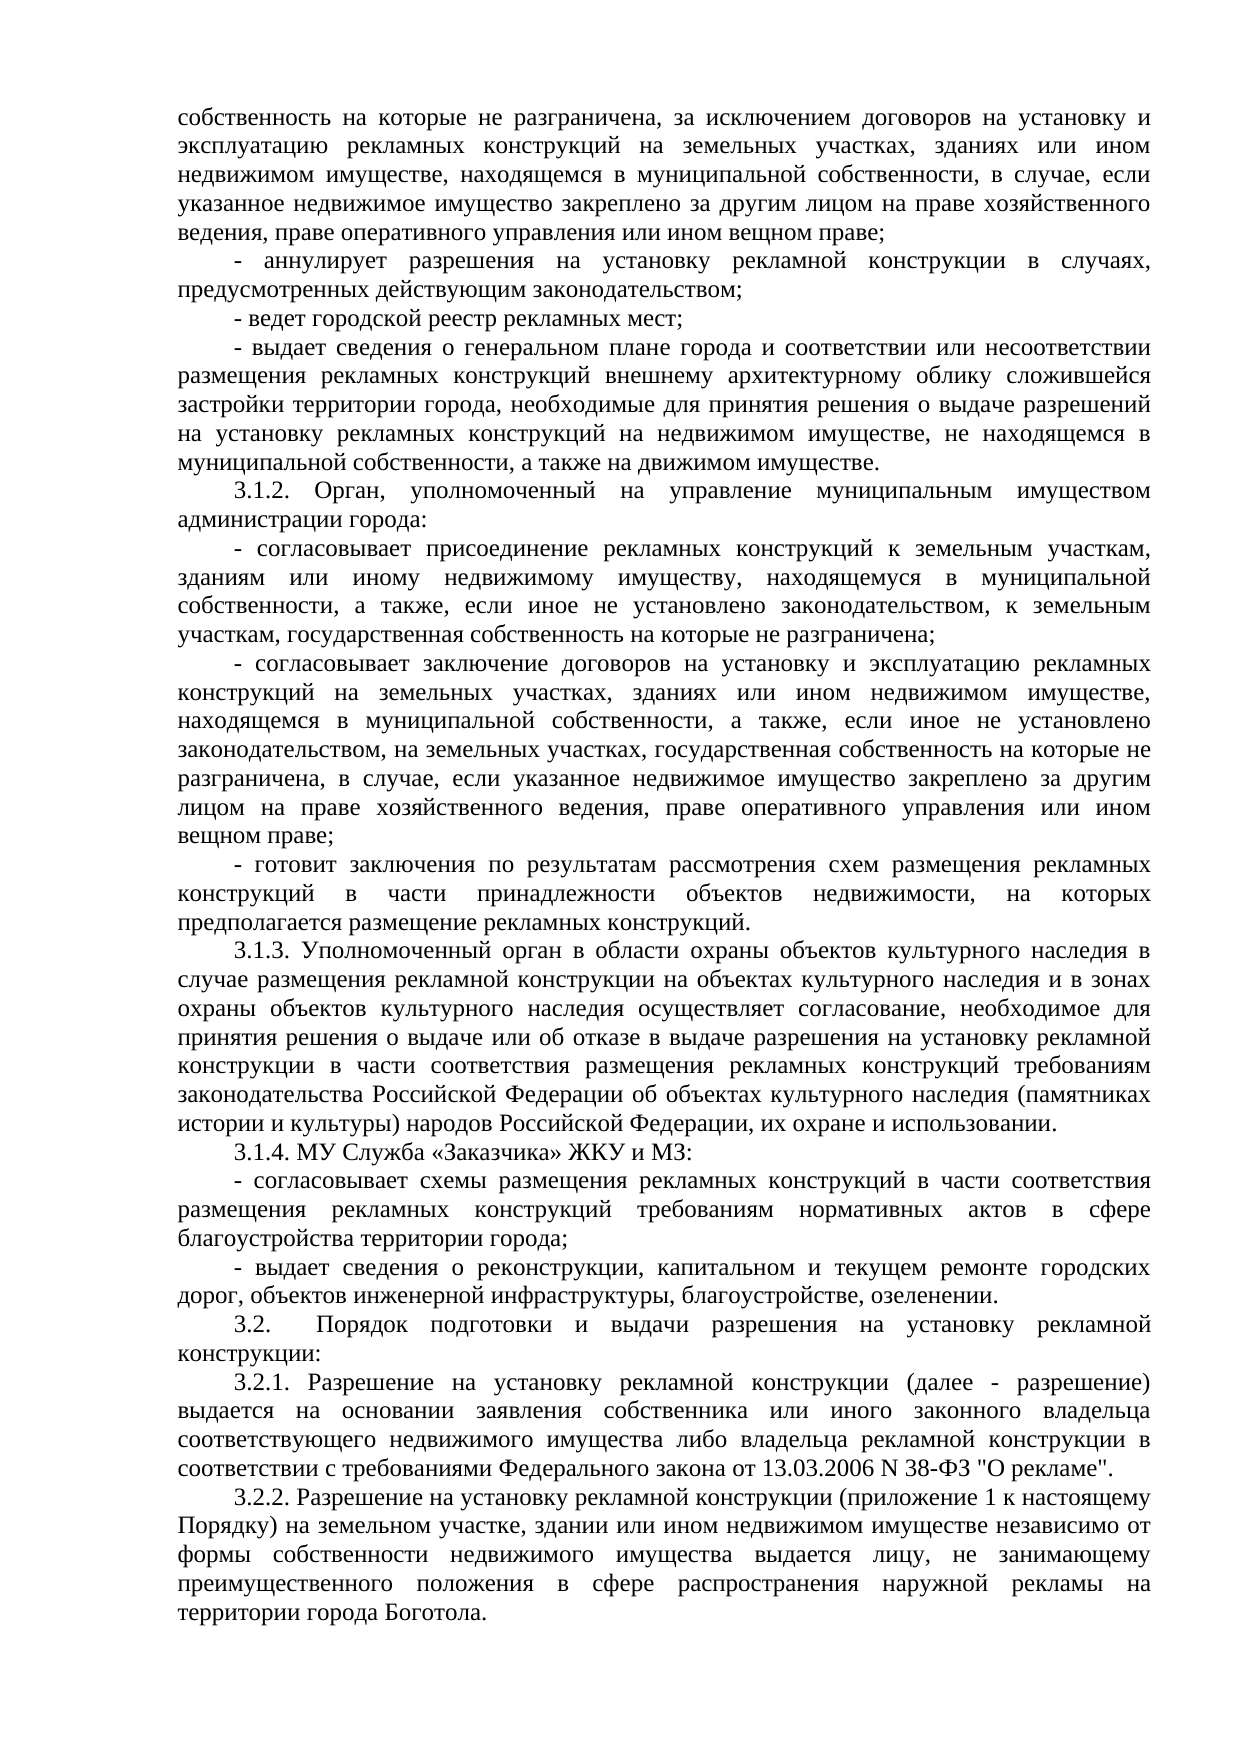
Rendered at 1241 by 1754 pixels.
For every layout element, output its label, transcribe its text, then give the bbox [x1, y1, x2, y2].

text 3.2.2. Разрешение на установку рекламной конструкции (приложение 1 к настоящему Порядку) на земельном участке, здании или ином недвижимом имуществе независимо от формы собственности недвижимого имущества выдается лицу, не занимающему преимущественного положения в сфере распространения наружной рекламы на территории города Боготола. [177, 1482, 1152, 1626]
text 3.1.4. МУ Служба «Заказчика» ЖКУ и МЗ: [177, 1137, 1152, 1166]
text 3.2.1. Разрешение на установку рекламной конструкции (далее - разрешение) выдается на основании заявления собственника или иного законного владельца соответствующего недвижимого имущества либо владельца рекламной конструкции в соответствии с требованиями Федерального закона от 13.03.2006 N 38-ФЗ "О рекламе". [177, 1367, 1152, 1482]
text - готовит заключения по результатам рассмотрения схем размещения рекламных конструкций в части принадлежности объектов недвижимости, на которых предполагается размещение рекламных конструкций. [177, 849, 1152, 936]
text 3.1.3. Уполномоченный орган в области охраны объектов культурного наследия в случае размещения рекламной конструкции на объектах культурного наследия и в зонах охраны объектов культурного наследия осуществляет согласование, необходимое для принятия решения о выдаче или об отказе в выдаче разрешения на установку рекламной конструкции в части соответствия размещения рекламных конструкций требованиям законодательства Российской Федерации об объектах культурного наследия (памятниках истории и культуры) народов Российской Федерации, их охране и использовании. [177, 936, 1152, 1137]
text 3.2. Порядок подготовки и выдачи разрешения на установку рекламной конструкции: [177, 1309, 1152, 1367]
text - согласовывает присоединение рекламных конструкций к земельным участкам, зданиям или иному недвижимому имуществу, находящемуся в муниципальной собственности, а также, если иное не установлено законодательством, к земельным участкам, государственная собственность на которые не разграничена; [177, 533, 1152, 648]
text - согласовывает заключение договоров на установку и эксплуатацию рекламных конструкций на земельных участках, зданиях или ином недвижимом имуществе, находящемся в муниципальной собственности, а также, если иное не установлено законодательством, на земельных участках, государственная собственность на которые не разграничена, в случае, если указанное недвижимое имущество закреплено за другим лицом на праве хозяйственного ведения, праве оперативного управления или ином вещном праве; [177, 648, 1152, 849]
text - выдает сведения о генеральном плане города и соответствии или несоответствии размещения рекламных конструкций внешнему архитектурному облику сложившейся застройки территории города, необходимые для принятия решения о выдаче разрешений на установку рекламных конструкций на недвижимом имуществе, не находящемся в муниципальной собственности, а также на движимом имуществе. [177, 332, 1152, 476]
text - аннулирует разрешения на установку рекламной конструкции в случаях, предусмотренных действующим законодательством; [177, 246, 1152, 303]
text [177, 102, 1152, 246]
text - ведет городской реестр рекламных мест; [177, 303, 1152, 332]
text 3.1.2. Орган, уполномоченный на управление муниципальным имуществом администрации города: [177, 476, 1152, 533]
text - выдает сведения о реконструкции, капитальном и текущем ремонте городских дорог, объектов инженерной инфраструктуры, благоустройстве, озеленении. [177, 1252, 1152, 1309]
text - согласовывает схемы размещения рекламных конструкций в части соответствия размещения рекламных конструкций требованиям нормативных актов в сфере благоустройства территории города; [177, 1166, 1152, 1252]
